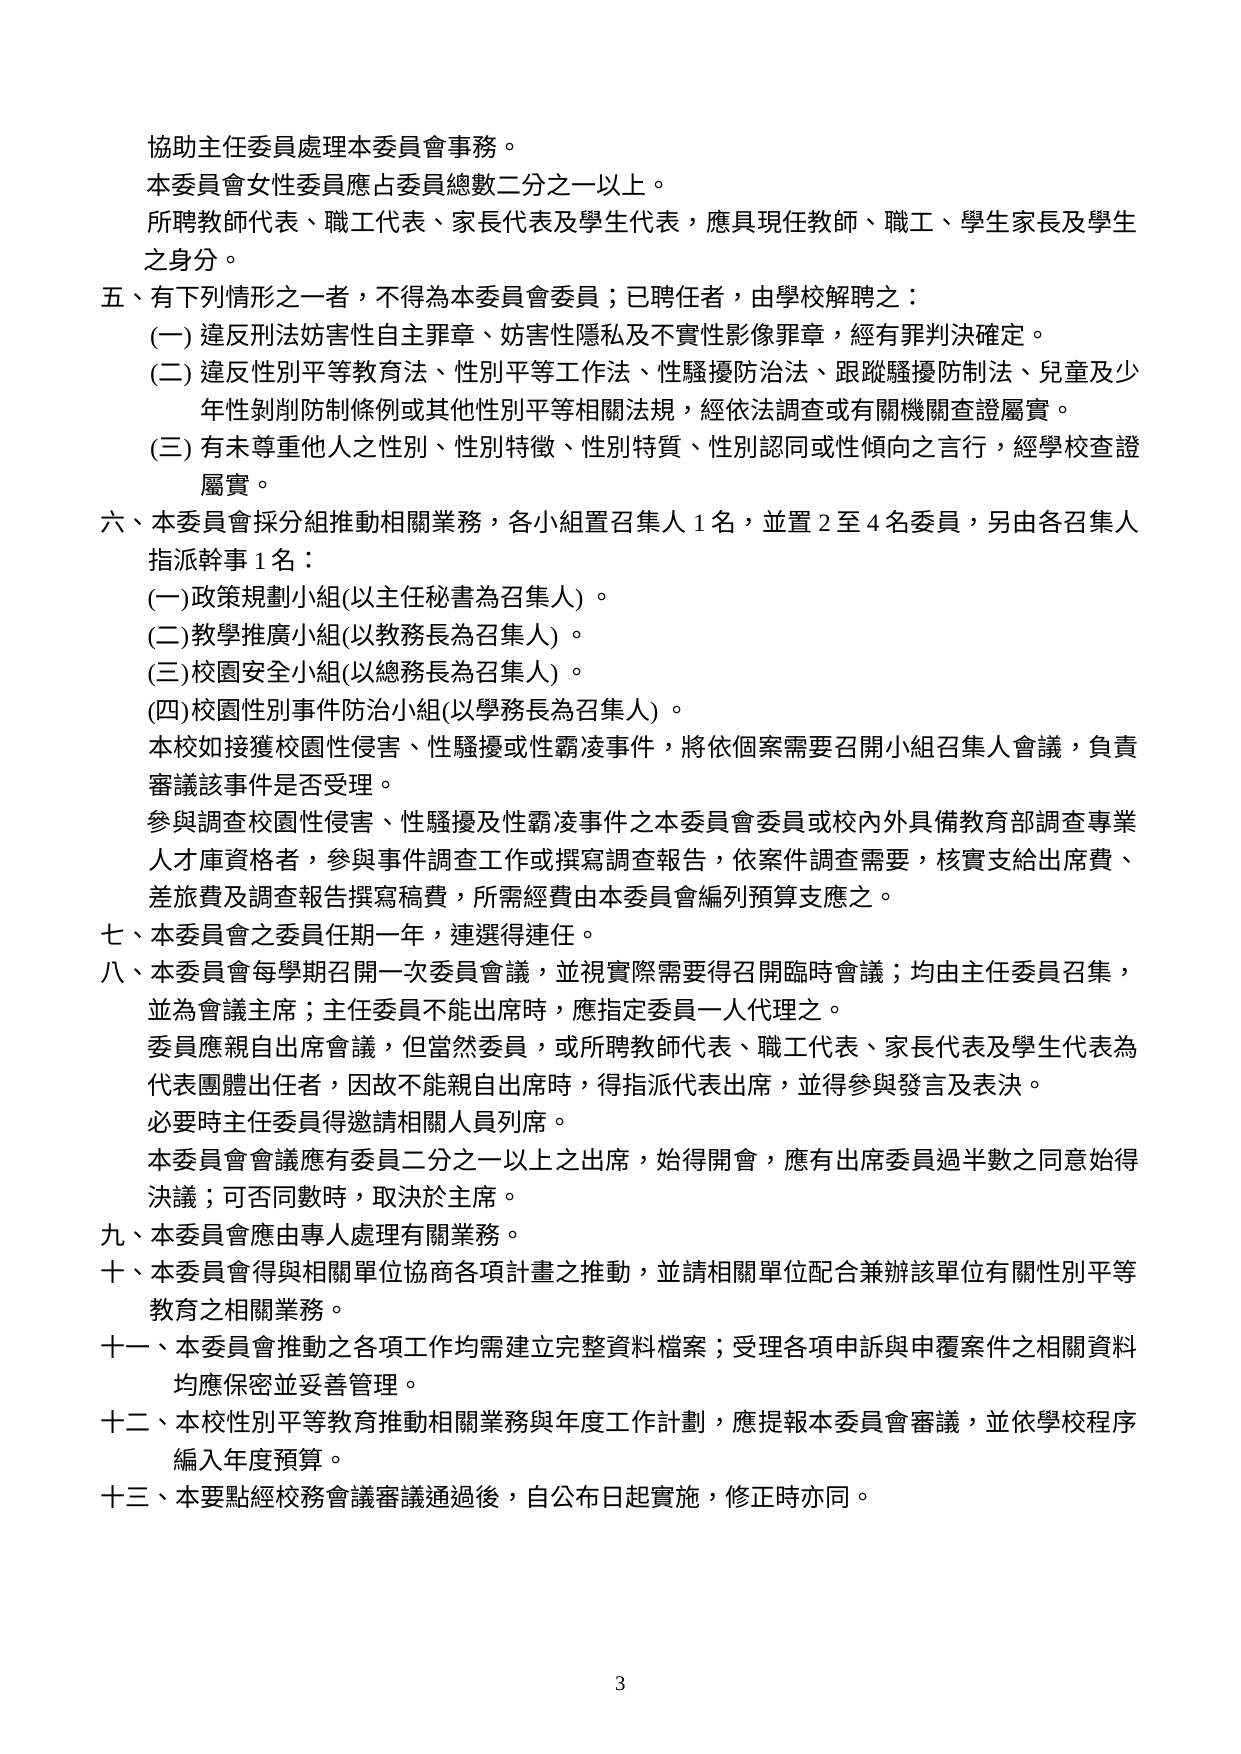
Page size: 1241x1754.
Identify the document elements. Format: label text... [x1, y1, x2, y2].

table_cell 十三、本要點經校務會議審議通過後，自公布日起實施，修正時亦同。 [89, 1477, 1151, 1514]
table_cell 十一、本委員會推動之各項工作均需建立完整資料檔案；受理各項申訴與申覆案件之相關資料均應保密並妥善管理。 [89, 1327, 1151, 1402]
table_cell 五、有下列情形之一者，不得為本委員會委員；已聘任者，由學校解聘之： 違反刑法妨害性自主罪章、妨害性隱私及不實性影像罪章，經有罪判決確定。 違反性別平等教育法、性別平等工作法、性騷擾防治法、跟蹤騷擾防制法、兒童及少年性剝削防制條例或其他性別平等相關法規，經依法調查或有關機關查證屬實。 有未尊重他人之性別、性別特徵、性別特質、性別認同或性傾向之言行，經學校查證屬實。 [89, 277, 1151, 502]
table_cell 十、本委員會得與相關單位協商各項計畫之推動，並請相關單位配合兼辦該單位有關性別平等教育之相關業務。 [89, 1252, 1151, 1327]
table_cell 九、本委員會應由專人處理有關業務。 [89, 1215, 1151, 1252]
table_cell 十二、本校性別平等教育推動相關業務與年度工作計劃，應提報本委員會審議，並依學校程序編入年度預算。 [89, 1402, 1151, 1477]
table_cell 七、本委員會之委員任期一年，連選得連任。 [89, 915, 1151, 952]
table_cell 八、本委員會每學期召開一次委員會議，並視實際需要得召開臨時會議；均由主任委員召集，並為會議主席；主任委員不能出席時，應指定委員一人代理之。 委員應親自出席會議，但當然委員，或所聘教師代表、職工代表、家長代表及學生代表為代表團體出任者，因故不能親自出席時，得指派代表出席，並得參與發言及表決。 必要時主任委員得邀請相關人員列席。 本委員會會議應有委員二分之一以上之出席，始得開會，應有出席委員過半數之同意始得決議；可否同數時，取決於主席。 [89, 952, 1151, 1214]
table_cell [89, 127, 1151, 277]
table_cell 六、本委員會採分組推動相關業務，各小組置召集人1名，並置2至4名委員，另由各召集人指派幹事1名： 政策規劃小組(以主任秘書為召集人) 。 教學推廣小組(以教務長為召集人) 。 校園安全小組(以總務長為召集人) 。 校園性別事件防治小組(以學務長為召集人) 。 本校如接獲校園性侵害、性騷擾或性霸凌事件，將依個案需要召開小組召集人會議，負責審議該事件是否受理。 參與調查校園性侵害、性騷擾及性霸凌事件之本委員會委員或校內外具備教育部調查專業人才庫資格者，參與事件調查工作或撰寫調查報告，依案件調查需要，核實支給出席費、差旅費及調查報告撰寫稿費，所需經費由本委員會編列預算支應之。 [89, 502, 1151, 914]
